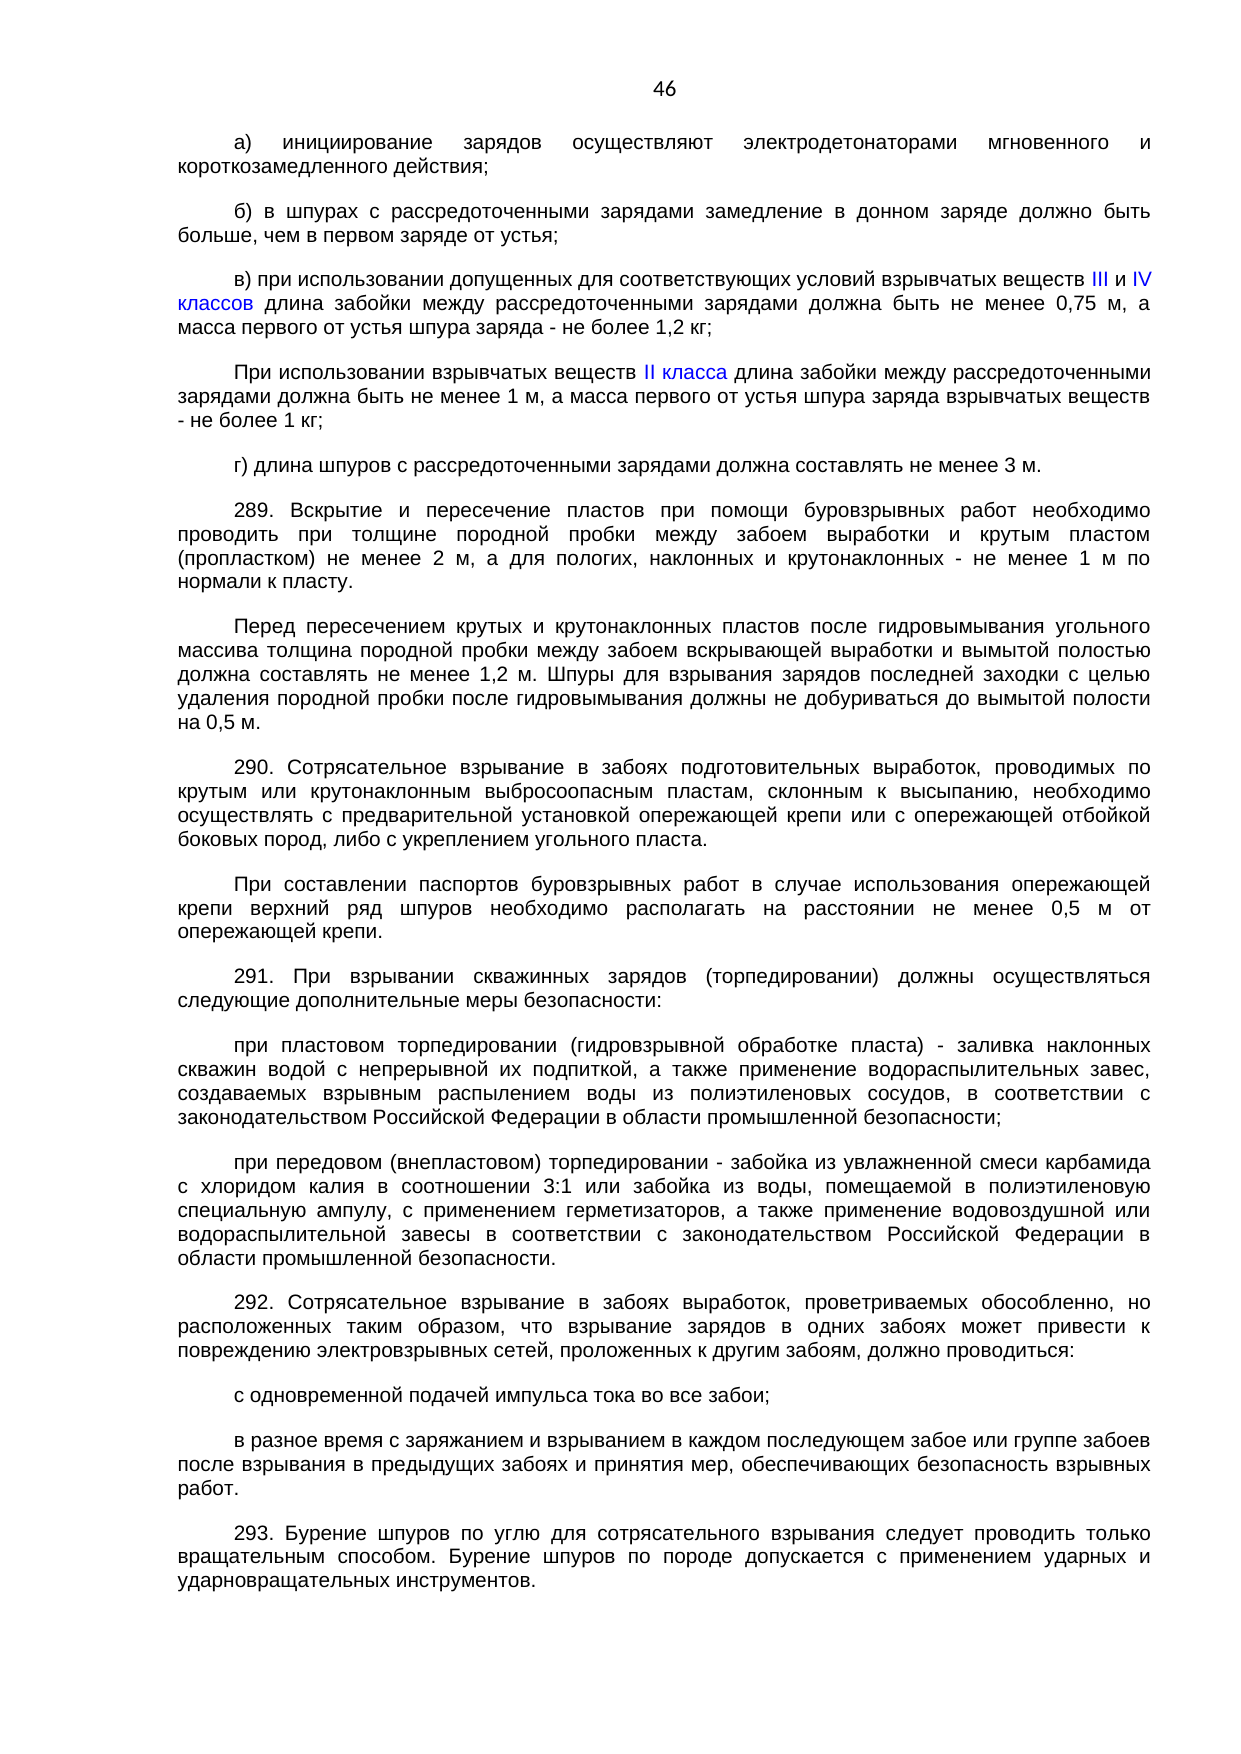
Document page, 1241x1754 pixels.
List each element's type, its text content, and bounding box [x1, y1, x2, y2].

text с одновременной подачей импульса тока во все забои; [177, 1383, 1152, 1407]
text 293. Бурение шпуров по углю для сотрясательного взрывания следует проводить только вращательным способом. Бурение шпуров по породе допускается с применением ударных и ударновращательных инструментов. [177, 1520, 1152, 1592]
text 292. Сотрясательное взрывание в забоях выработок, проветриваемых обособленно, но расположенных таким образом, что взрывание зарядов в одних забоях может привести к повреждению электровзрывных сетей, проложенных к другим забоям, должно проводиться: [177, 1290, 1152, 1362]
text в) при использовании допущенных для соответствующих условий взрывчатых веществ III и IV классов длина забойки между рассредоточенными зарядами должна быть не менее 0,75 м, а масса первого от устья шпура заряда - не более 1,2 кг; [177, 267, 1152, 339]
text а) инициирование зарядов осуществляют электродетонаторами мгновенного и короткозамедленного действия; [177, 130, 1152, 178]
text Перед пересечением крутых и крутонаклонных пластов после гидровымывания угольного массива толщина породной пробки между забоем вскрывающей выработки и вымытой полостью должна составлять не менее 1,2 м. Шпуры для взрывания зарядов последней заходки с целью удаления породной пробки после гидровымывания должны не добуриваться до вымытой полости на 0,5 м. [177, 614, 1152, 734]
text 290. Сотрясательное взрывание в забоях подготовительных выработок, проводимых по крутым или крутонаклонным выбросоопасным пластам, склонным к высыпанию, необходимо осуществлять с предварительной установкой опережающей крепи или с опережающей отбойкой боковых пород, либо с укреплением угольного пласта. [177, 755, 1152, 851]
text При составлении паспортов буровзрывных работ в случае использования опережающей крепи верхний ряд шпуров необходимо располагать на расстоянии не менее 0,5 м от опережающей крепи. [177, 871, 1152, 943]
text в разное время с заряжанием и взрыванием в каждом последующем забое или группе забоев после взрывания в предыдущих забоях и принятия мер, обеспечивающих безопасность взрывных работ. [177, 1428, 1152, 1499]
text При использовании взрывчатых веществ II класса длина забойки между рассредоточенными зарядами должна быть не менее 1 м, а масса первого от устья шпура заряда взрывчатых веществ - не более 1 кг; [177, 360, 1152, 432]
text б) в шпурах с рассредоточенными зарядами замедление в донном заряде должно быть больше, чем в первом заряде от устья; [177, 198, 1152, 246]
text 291. При взрывании скважинных зарядов (торпедировании) должны осуществляться следующие дополнительные меры безопасности: [177, 964, 1152, 1012]
text при пластовом торпедировании (гидровзрывной обработке пласта) - заливка наклонных скважин водой с непрерывной их подпиткой, а также применение водораспылительных завес, создаваемых взрывным распылением воды из полиэтиленовых сосудов, в соответствии с законодательством Российской Федерации в области промышленной безопасности; [177, 1033, 1152, 1129]
text при передовом (внепластовом) торпедировании - забойка из увлажненной смеси карбамида с хлоридом калия в соотношении 3:1 или забойка из воды, помещаемой в полиэтиленовую специальную ампулу, с применением герметизаторов, а также применение водовоздушной или водораспылительной завесы в соответствии с законодательством Российской Федерации в области промышленной безопасности. [177, 1149, 1152, 1269]
text г) длина шпуров с рассредоточенными зарядами должна составлять не менее 3 м. [177, 453, 1152, 477]
text 289. Вскрытие и пересечение пластов при помощи буровзрывных работ необходимо проводить при толщине породной пробки между забоем выработки и крутым пластом (пропластком) не менее 2 м, а для пологих, наклонных и крутонаклонных - не менее 1 м по нормали к пласту. [177, 497, 1152, 593]
